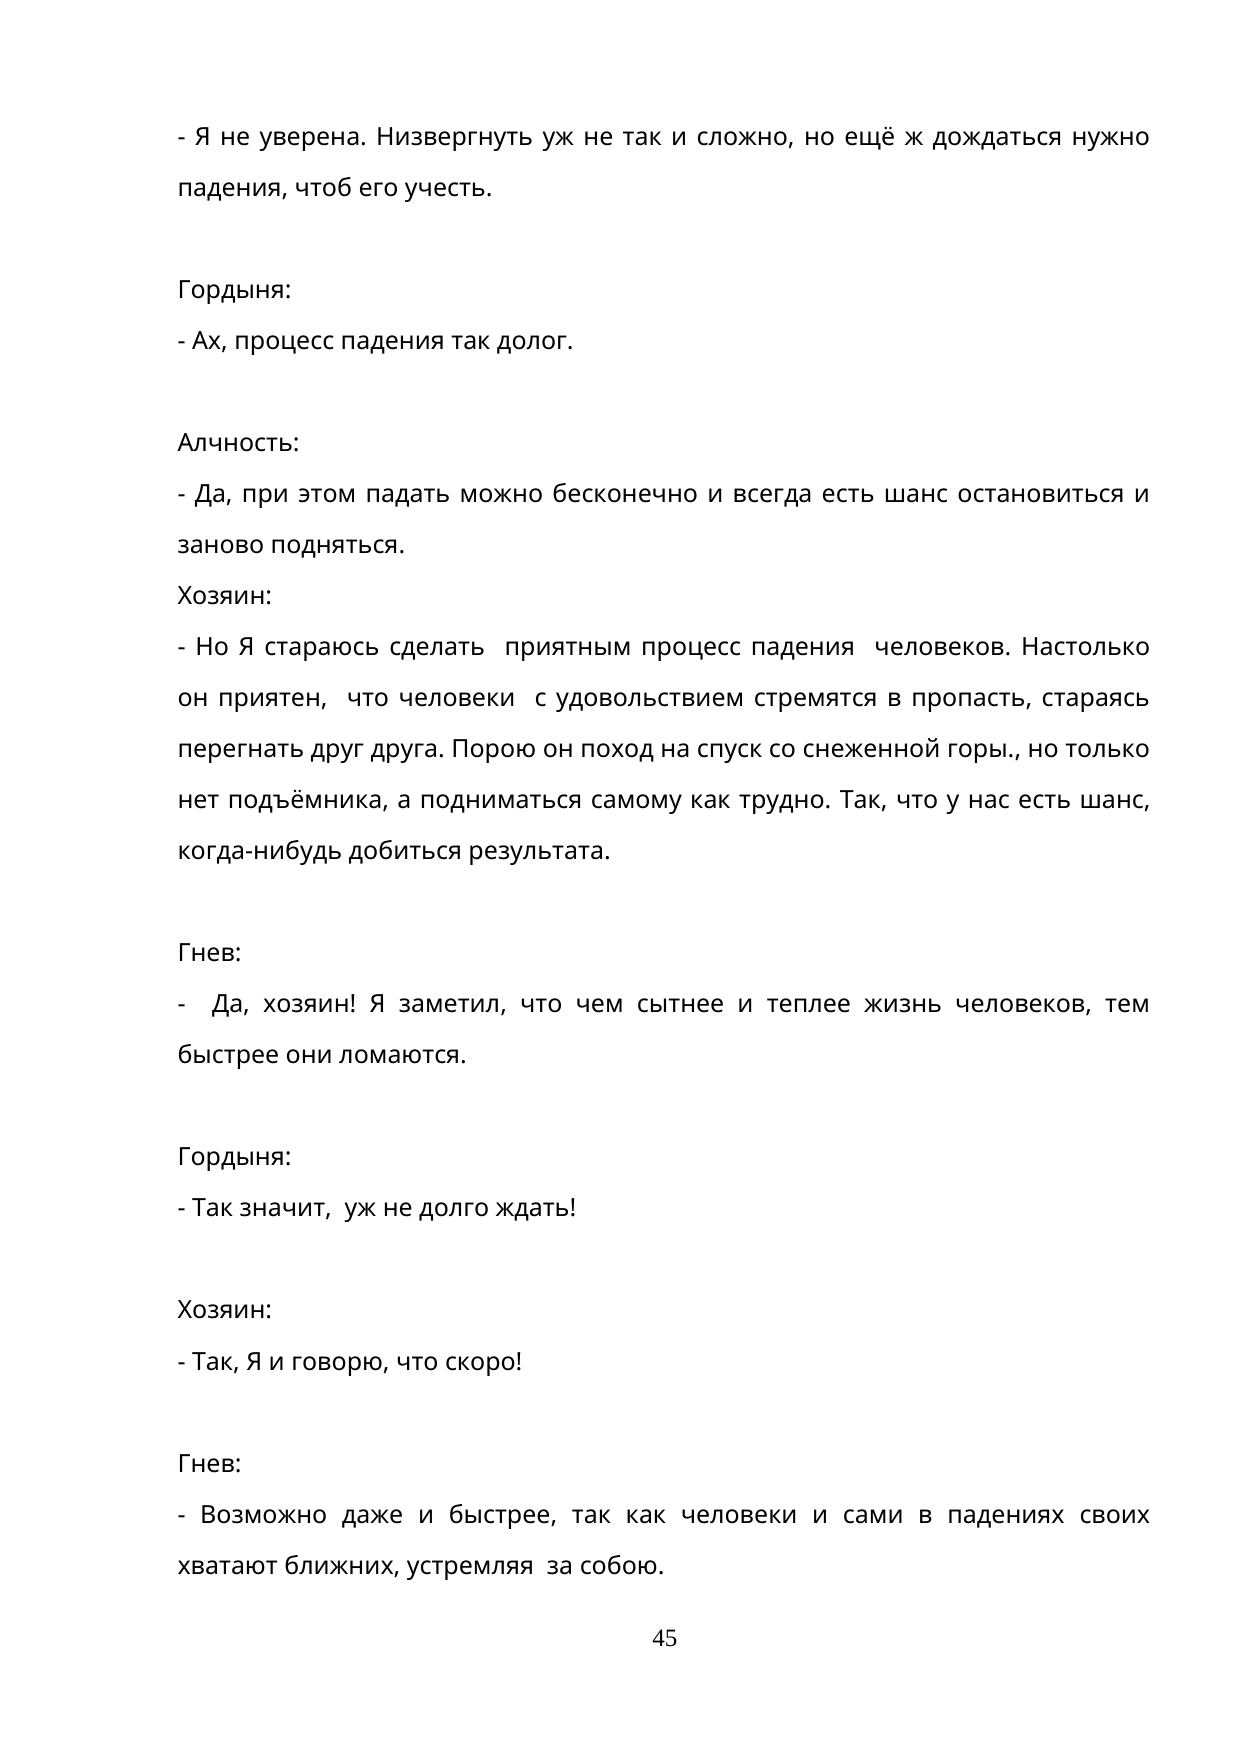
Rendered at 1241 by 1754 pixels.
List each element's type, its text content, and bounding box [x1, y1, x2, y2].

text Гнев: [177, 1445, 1152, 1479]
text - Да, хозяин! Я заметил, что чем сытнее и теплее жизнь человеков, тем быстрее они ломаются. [177, 986, 1152, 1071]
text - Да, при этом падать можно бесконечно и всегда есть шанс остановиться и заново подняться. [177, 475, 1152, 561]
text - Возможно даже и быстрее, так как человеки и сами в падениях своих хватают ближних, устремляя за собою. [177, 1496, 1152, 1581]
text Гнев: [177, 935, 1152, 969]
text Гордыня: [177, 271, 1152, 305]
text Хозяин: [177, 577, 1152, 612]
text - Ах, процесс падения так долог. [177, 322, 1152, 356]
text - Так значит, уж не долго ждать! [177, 1190, 1152, 1224]
text Гордыня: [177, 1139, 1152, 1173]
text Хозяин: [177, 1292, 1152, 1326]
text - Так, Я и говорю, что скоро! [177, 1343, 1152, 1377]
text - Я не уверена. Низвергнуть уж не так и сложно, но ещё ж дождаться нужно падения, чтоб его учесть. [177, 118, 1152, 203]
text Алчность: [177, 424, 1152, 458]
text - Но Я стараюсь сделать приятным процесс падения человеков. Настолько он приятен, что человеки с удовольствием стремятся в пропасть, стараясь перегнать друг друга. Порою он поход на спуск со снеженной горы., но только нет подъёмника, а подниматься самому как трудно. Так, что у нас есть шанс, когда-нибудь добиться результата. [177, 628, 1152, 867]
